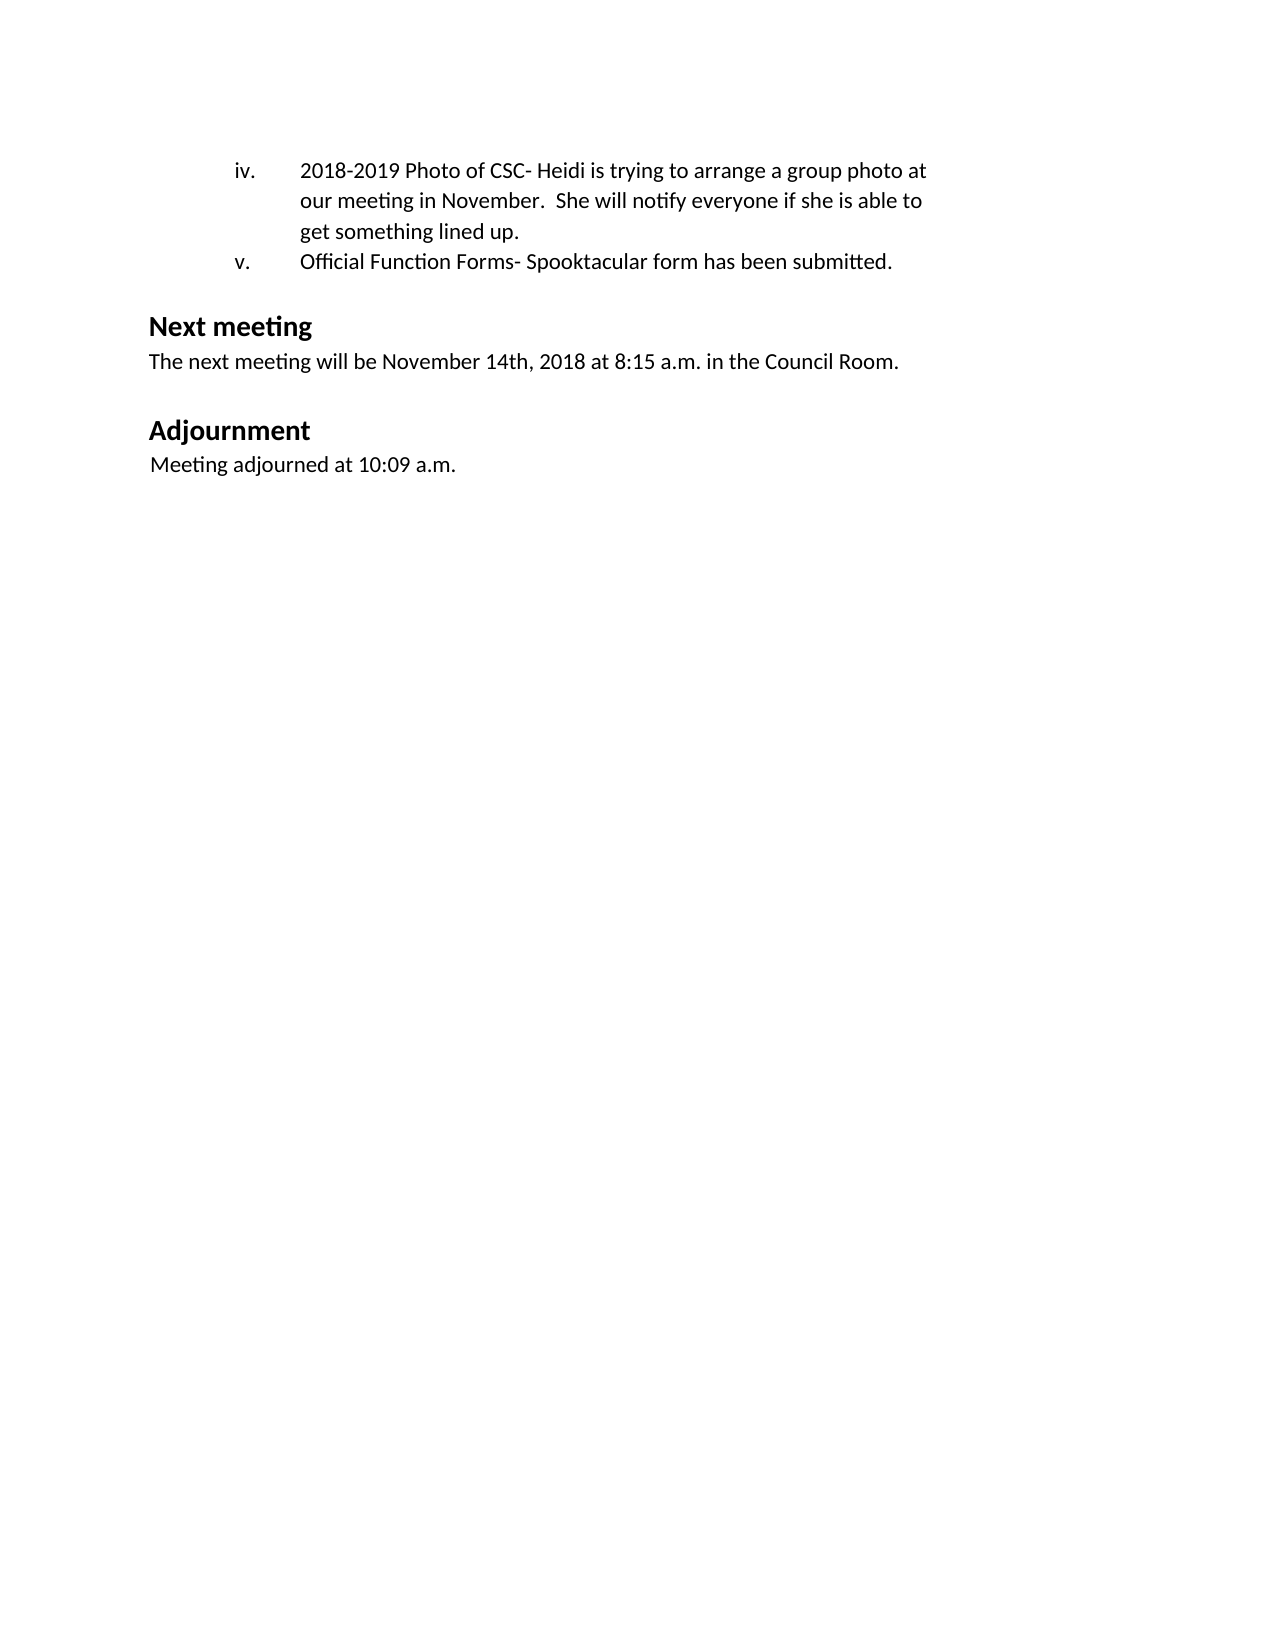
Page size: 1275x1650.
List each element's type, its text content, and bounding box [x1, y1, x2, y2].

list 2018-2019 Photo of CSC- Heidi is trying to arrange a group photo at our meeting in November. She will notify everyone if she is able to get something lined up. [234, 156, 934, 245]
subtitle Adjournment [148, 412, 934, 447]
text The next meeting will be November 14th, 2018 at 8:15 a.m. in the Council Room. [148, 347, 1122, 375]
text Next meeting [148, 308, 1122, 344]
text Meeting adjourned at 10:09 a.m. [150, 450, 1122, 478]
list Official Function Forms- Spooktacular form has been submitted. [234, 247, 934, 275]
